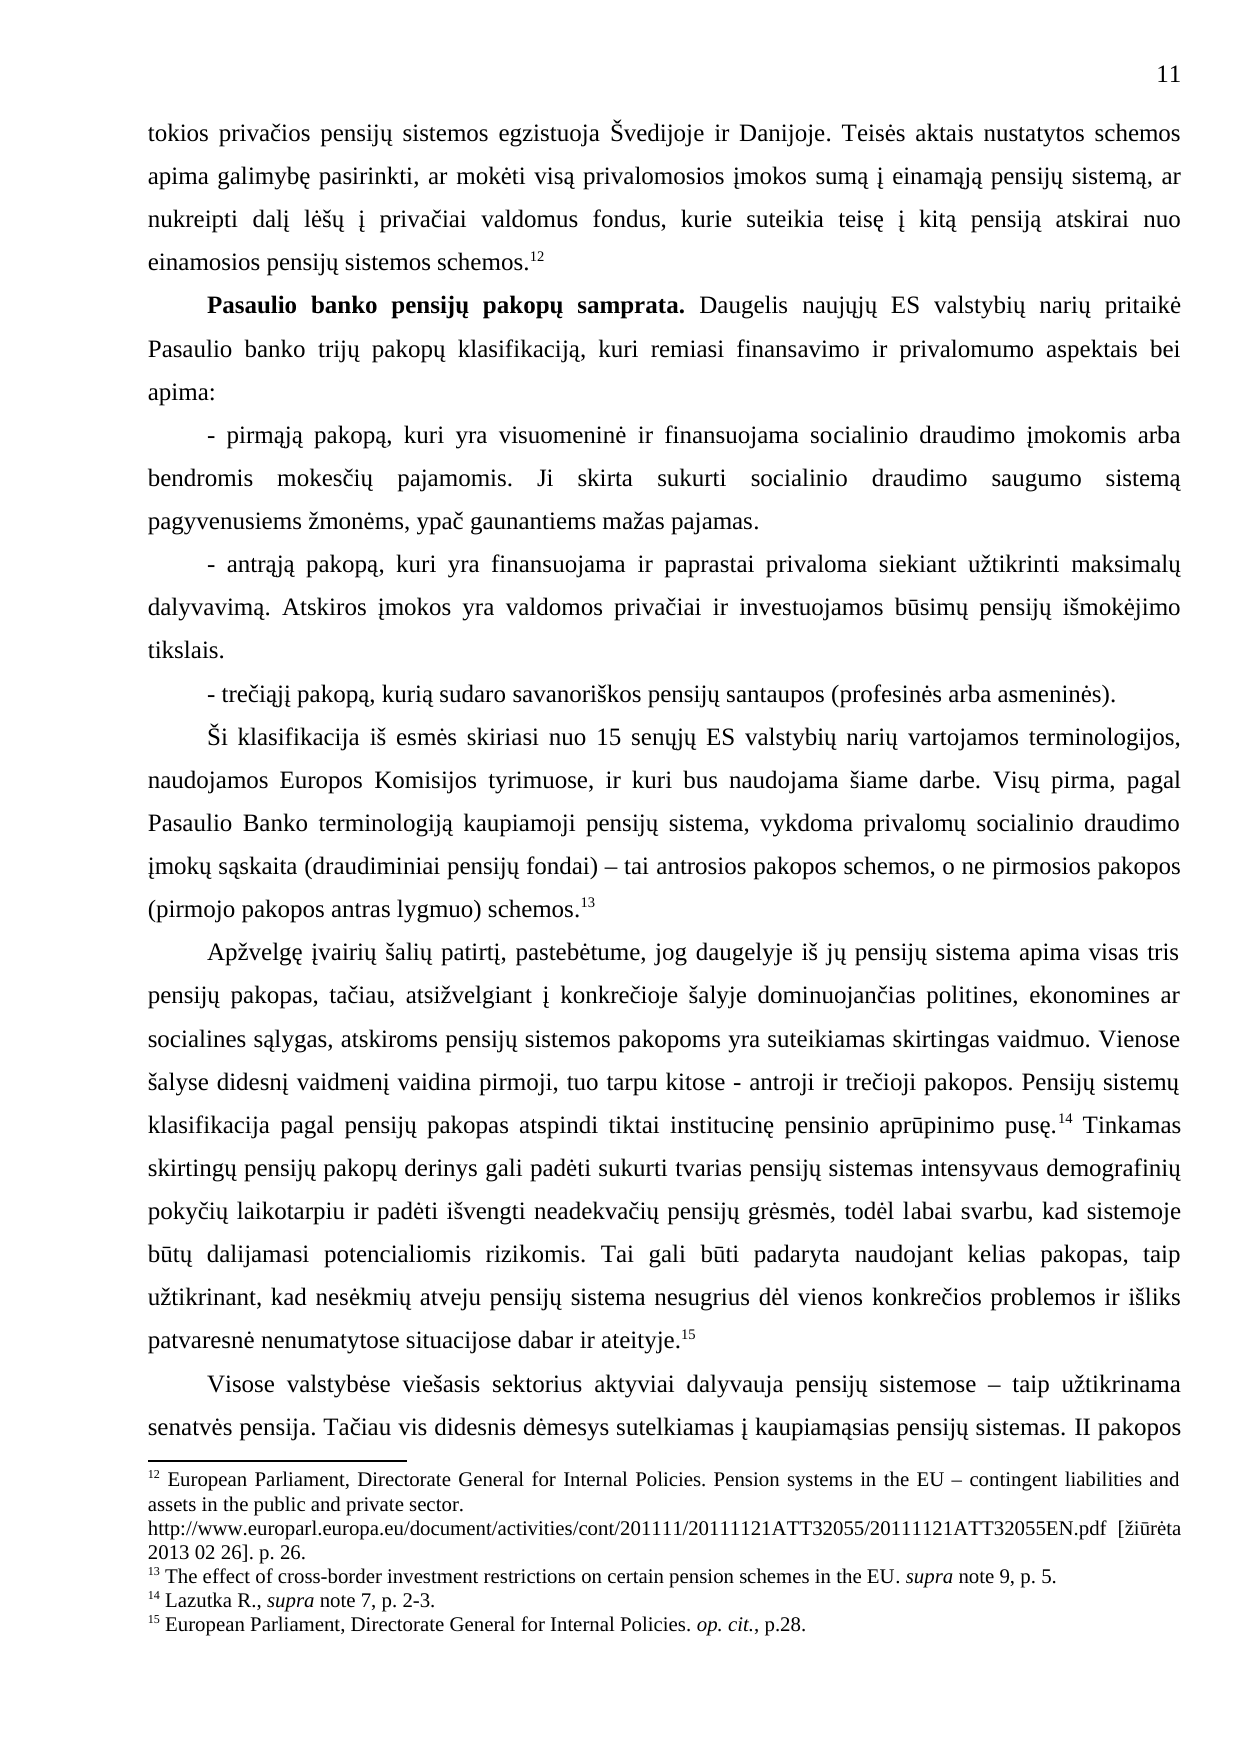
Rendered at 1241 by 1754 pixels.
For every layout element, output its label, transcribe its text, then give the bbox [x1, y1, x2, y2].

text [148, 118, 1181, 276]
text Apžvelgę įvairių šalių patirtį, pastebėtume, jog daugelyje iš jų pensijų sistema apima visas tris pensijų pakopas, tačiau, atsižvelgiant į konkrečioje šalyje dominuojančias politines, ekonomines ar socialines sąlygas, atskiroms pensijų sistemos pakopoms yra suteikiamas skirtingas vaidmuo. Vienose šalyse didesnį vaidmenį vaidina pirmoji, tuo tarpu kitose - antroji ir trečioji pakopos. Pensijų sistemų klasifikacija pagal pensijų pakopas atspindi tiktai institucinę pensinio aprūpinimo pusę. Tinkamas skirtingų pensijų pakopų derinys gali padėti sukurti tvarias pensijų sistemas intensyvaus demografinių pokyčių laikotarpiu ir padėti išvengti neadekvačių pensijų grėsmės, todėl labai svarbu, kad sistemoje būtų dalijamasi potencialiomis rizikomis. Tai gali būti padaryta naudojant kelias pakopas, taip užtikrinant, kad nesėkmių atveju pensijų sistema nesugrius dėl vienos konkrečios problemos ir išliks patvaresnė nenumatytose situacijose dabar ir ateityje. [148, 937, 1181, 1354]
text - pirmąją pakopą, kuri yra visuomeninė ir finansuojama socialinio draudimo įmokomis arba bendromis mokesčių pajamomis. Ji skirta sukurti socialinio draudimo saugumo sistemą pagyvenusiems žmonėms, ypač gaunantiems mažas pajamas. [148, 420, 1181, 535]
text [148, 1369, 1181, 1441]
text - trečiąjį pakopą, kurią sudaro savanoriškos pensijų santaupos (profesinės arba asmeninės). [148, 679, 1181, 707]
text Ši klasifikacija iš esmės skiriasi nuo 15 senųjų ES valstybių narių vartojamos terminologijos, naudojamos Europos Komisijos tyrimuose, ir kuri bus naudojama šiame darbe. Visų pirma, pagal Pasaulio Banko terminologiją kaupiamoji pensijų sistema, vykdoma privalomų socialinio draudimo įmokų sąskaita (draudiminiai pensijų fondai) – tai antrosios pakopos schemos, o ne pirmosios pakopos (pirmojo pakopos antras lygmuo) schemos. [148, 722, 1181, 923]
text Pasaulio banko pensijų pakopų samprata. Daugelis naujųjų ES valstybių narių pritaikė Pasaulio banko trijų pakopų klasifikaciją, kuri remiasi finansavimo ir privalomumo aspektais bei apima: [148, 291, 1181, 406]
text - antrąją pakopą, kuri yra finansuojama ir paprastai privaloma siekiant užtikrinti maksimalų dalyvavimą. Atskiros įmokos yra valdomos privačiai ir investuojamos būsimų pensijų išmokėjimo tikslais. [148, 549, 1181, 664]
